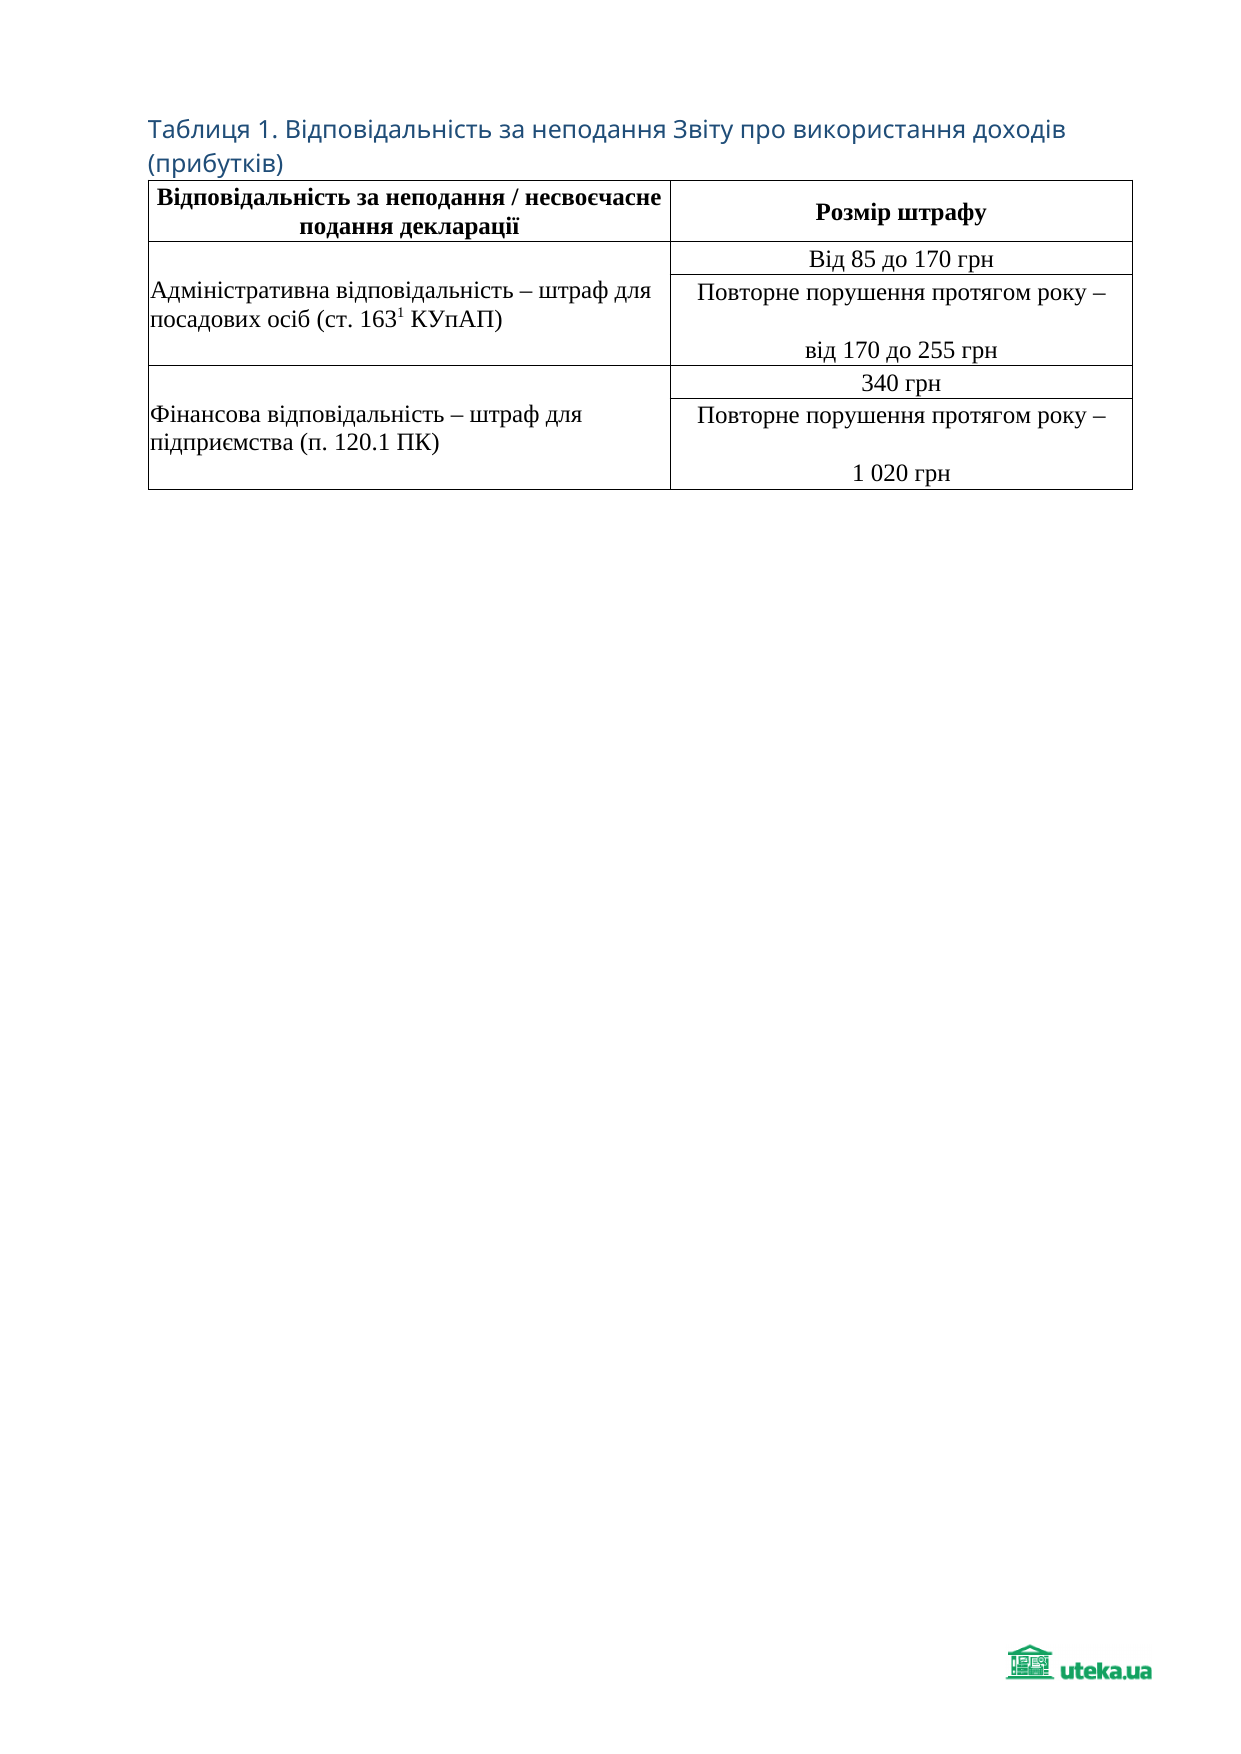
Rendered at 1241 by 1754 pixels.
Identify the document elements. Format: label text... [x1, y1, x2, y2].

picture [1004, 1644, 1152, 1681]
table_cell Від 85 до 170 грн [671, 242, 1132, 274]
table_header Розмір штрафу [671, 181, 1132, 241]
table_cell Повторне порушення протягом року – 1 020 грн [671, 399, 1132, 489]
table_header Відповідальність за неподання / несвоєчасне подання декларації [149, 181, 670, 241]
table_cell Повторне порушення протягом року – від 170 до 255 грн [671, 275, 1132, 365]
table_cell Адміністративна відповідальність – штраф для посадових осіб (ст. 1631 КУпАП) [149, 242, 670, 365]
table_cell Фінансова відповідальність – штраф для підприємства (п. 120.1 ПК) [149, 366, 670, 489]
table_cell 340 грн [671, 366, 1132, 398]
subtitle Таблиця 1. Відповідальність за неподання Звіту про використання доходів (прибутків) [148, 111, 1152, 179]
